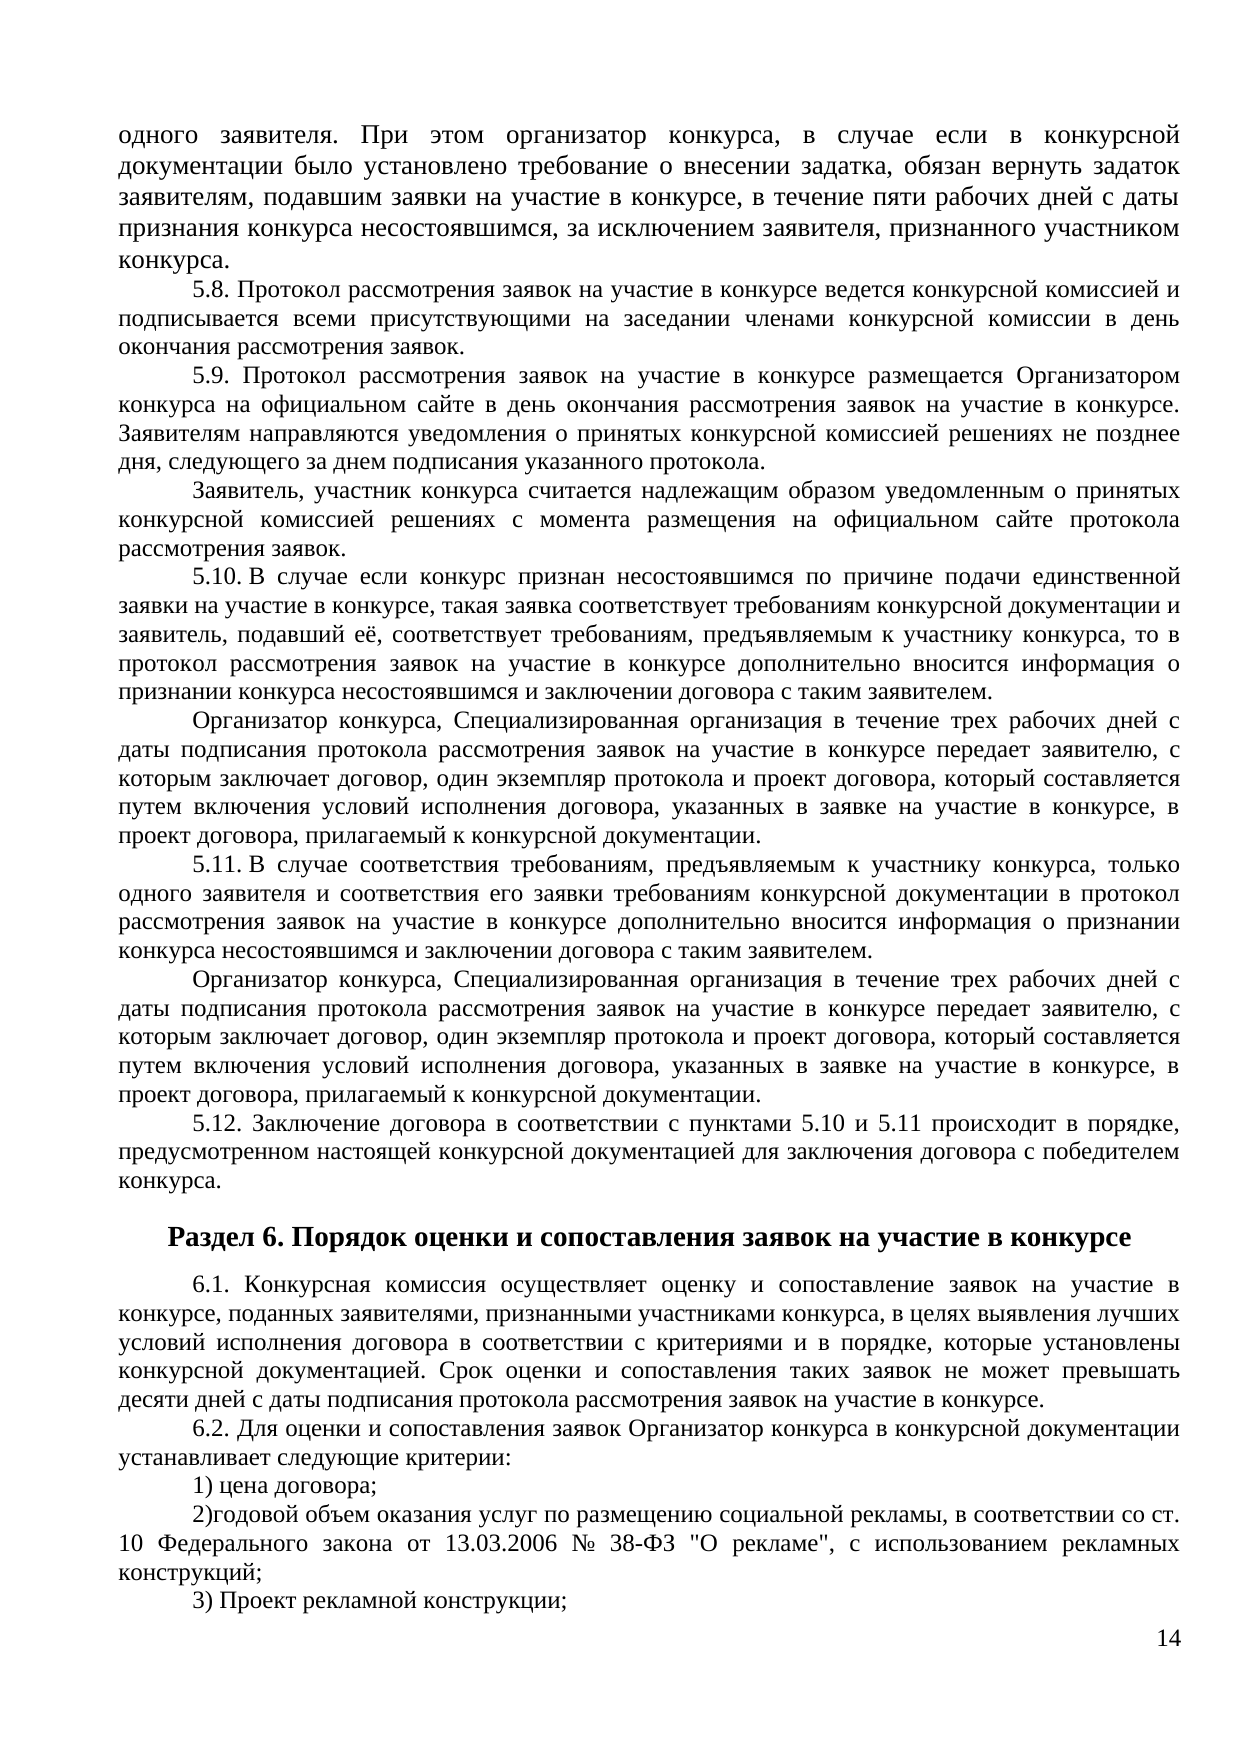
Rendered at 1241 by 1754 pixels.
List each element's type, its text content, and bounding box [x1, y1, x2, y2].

text 6.2. Для оценки и сопоставления заявок Организатор конкурса в конкурсной документации устанавливает следующие критерии: [118, 1413, 1181, 1470]
text 1) цена договора; [118, 1470, 1181, 1499]
text 5.10. В случае если конкурс признан несостоявшимся по причине подачи единственной заявки на участие в конкурсе, такая заявка соответствует требованиям конкурсной документации и заявитель, подавший её, соответствует требованиям, предъявляемым к участнику конкурса, то в протокол рассмотрения заявок на участие в конкурсе дополнительно вносится информация о признании конкурса несостоявшимся и заключении договора с таким заявителем. [118, 561, 1181, 705]
text 5.8. Протокол рассмотрения заявок на участие в конкурсе ведется конкурсной комиссией и подписывается всеми присутствующими на заседании членами конкурсной комиссии в день окончания рассмотрения заявок. [118, 274, 1181, 360]
text 5.9. Протокол рассмотрения заявок на участие в конкурсе размещается Организатором конкурса на официальном сайте в день окончания рассмотрения заявок на участие в конкурсе. Заявителям направляются уведомления о принятых конкурсной комиссией решениях не позднее дня, следующего за днем подписания указанного протокола. [118, 360, 1181, 475]
text Организатор конкурса, Специализированная организация в течение трех рабочих дней с даты подписания протокола рассмотрения заявок на участие в конкурсе передает заявителю, с которым заключает договор, один экземпляр протокола и проект договора, который составляется путем включения условий исполнения договора, указанных в заявке на участие в конкурсе, в проект договора, прилагаемый к конкурсной документации. [118, 964, 1181, 1108]
text 3) Проект рекламной конструкции; [118, 1585, 1181, 1614]
text 5.11. В случае соответствия требованиям, предъявляемым к участнику конкурса, только одного заявителя и соответствия его заявки требованиям конкурсной документации в протокол рассмотрения заявок на участие в конкурсе дополнительно вносится информация о признании конкурса несостоявшимся и заключении договора с таким заявителем. [118, 849, 1181, 964]
subtitle Раздел 6. Порядок оценки и сопоставления заявок на участие в конкурсе [118, 1219, 1181, 1252]
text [118, 118, 1181, 274]
text Организатор конкурса, Специализированная организация в течение трех рабочих дней с даты подписания протокола рассмотрения заявок на участие в конкурсе передает заявителю, с которым заключает договор, один экземпляр протокола и проект договора, который составляется путем включения условий исполнения договора, указанных в заявке на участие в конкурсе, в проект договора, прилагаемый к конкурсной документации. [118, 705, 1181, 849]
text 2)годовой объем оказания услуг по размещению социальной рекламы, в соответствии со ст. 10 Федерального закона от 13.03.2006 № 38-ФЗ "О рекламе", с использованием рекламных конструкций; [118, 1499, 1181, 1585]
text 5.12. Заключение договора в соответствии с пунктами 5.10 и 5.11 происходит в порядке, предусмотренном настоящей конкурсной документацией для заключения договора с победителем конкурса. [118, 1108, 1181, 1194]
text Заявитель, участник конкурса считается надлежащим образом уведомленным о принятых конкурсной комиссией решениях с момента размещения на официальном сайте протокола рассмотрения заявок. [118, 475, 1181, 561]
text 6.1. Конкурсная комиссия осуществляет оценку и сопоставление заявок на участие в конкурсе, поданных заявителями, признанными участниками конкурса, в целях выявления лучших условий исполнения договора в соответствии с критериями и в порядке, которые установлены конкурсной документацией. Срок оценки и сопоставления таких заявок не может превышать десяти дней с даты подписания протокола рассмотрения заявок на участие в конкурсе. [118, 1269, 1181, 1413]
